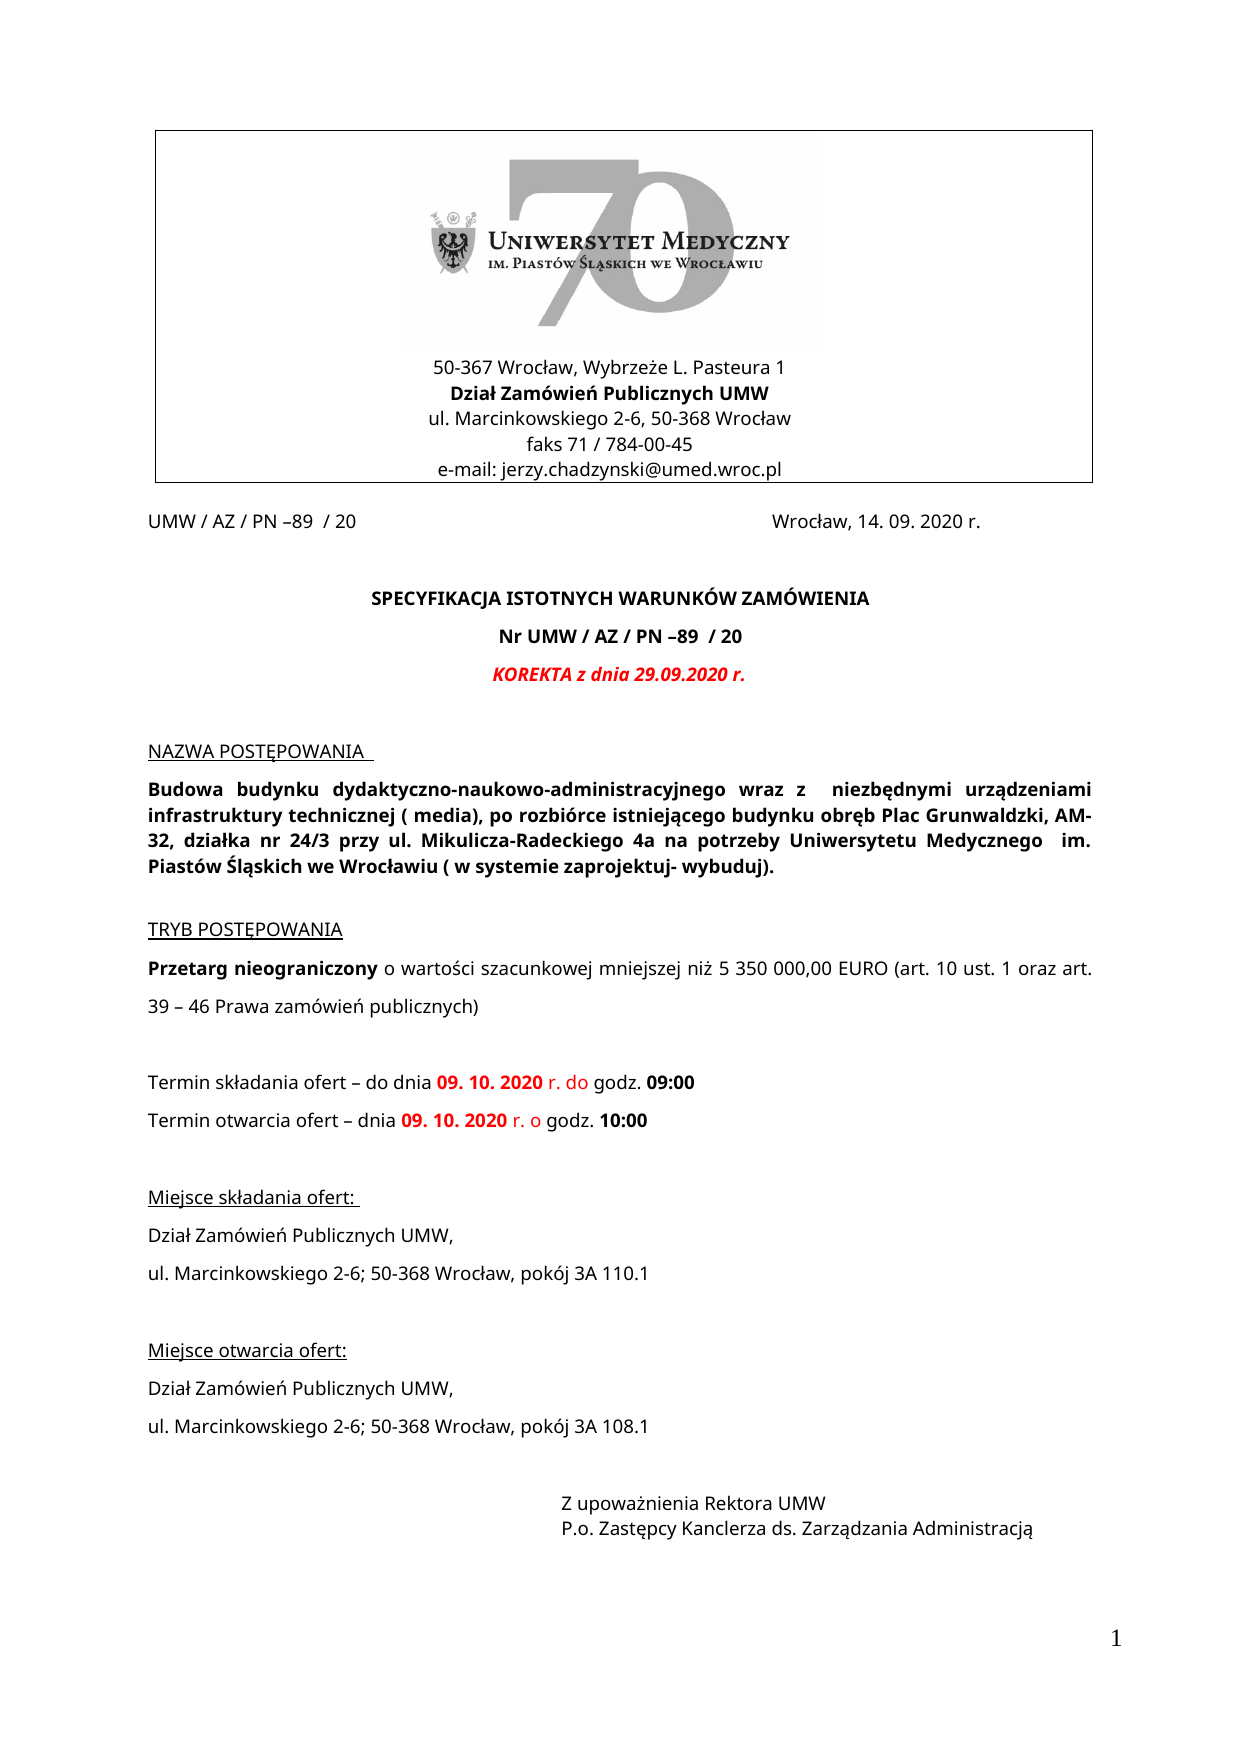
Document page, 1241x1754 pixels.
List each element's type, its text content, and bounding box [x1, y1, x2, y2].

text Nr UMW / AZ / PN –89 / 20 [148, 623, 1093, 649]
text ul. Marcinkowskiego 2-6; 50-368 Wrocław, pokój 3A 110.1 [148, 1261, 1093, 1286]
text SPECYFIKACJA ISTOTNYCH WARUNKÓW ZAMÓWIENIA [148, 585, 1093, 611]
text Z upoważnienia Rektora UMW [561, 1490, 1093, 1516]
text Budowa budynku dydaktyczno-naukowo-administracyjnego wraz z niezbędnymi urządzeniami infrastruktury technicznej ( media), po rozbiórce istniejącego budynku obręb Plac Grunwaldzki, AM-32, działka nr 24/3 przy ul. Mikulicza-Radeckiego 4a na potrzeby Uniwersytetu Medycznego im. Piastów Śląskich we Wrocławiu ( w systemie zaprojektuj- wybuduj). [148, 776, 1093, 878]
text Miejsce otwarcia ofert: [148, 1337, 1093, 1363]
text Dział Zamówień Publicznych UMW, [148, 1222, 1093, 1248]
text KOREKTA z dnia 29.09.2020 r. [148, 662, 1093, 687]
text P.o. Zastępcy Kanclerza ds. Zarządzania Administracją [561, 1516, 1093, 1541]
text Termin składania ofert – do dnia 09. 10. 2020 r. do godz. 09:00 [148, 1069, 1093, 1095]
text Dział Zamówień Publicznych UMW, [148, 1375, 1093, 1401]
text Miejsce składania ofert: [148, 1184, 1093, 1210]
text NAZWA POSTĘPOWANIA [148, 738, 1093, 764]
text UMW / AZ / PN –89 / 20 Wrocław, 14. 09. 2020 r. [148, 509, 1093, 534]
text TRYB POSTĘPOWANIA [148, 917, 1093, 942]
table_header 50-367 Wrocław, Wybrzeże L. Pasteura 1 Dział Zamówień Publicznych UMW ul. Marcinkowskiego 2-6, 50-368 Wrocław faks 71 / 784-00-45 e-mail: jerzy.chadzynski@umed.wroc.pl [156, 131, 1092, 482]
text Termin otwarcia ofert – dnia 09. 10. 2020 r. o godz. 10:00 [148, 1108, 1093, 1133]
picture [397, 131, 822, 355]
text Przetarg nieograniczony o wartości szacunkowej mniejszej niż 5 350 000,00 EURO (art. 10 ust. 1 oraz art. 39 – 46 Prawa zamówień publicznych) [148, 955, 1093, 1019]
text ul. Marcinkowskiego 2-6; 50-368 Wrocław, pokój 3A 108.1 [148, 1414, 1093, 1439]
